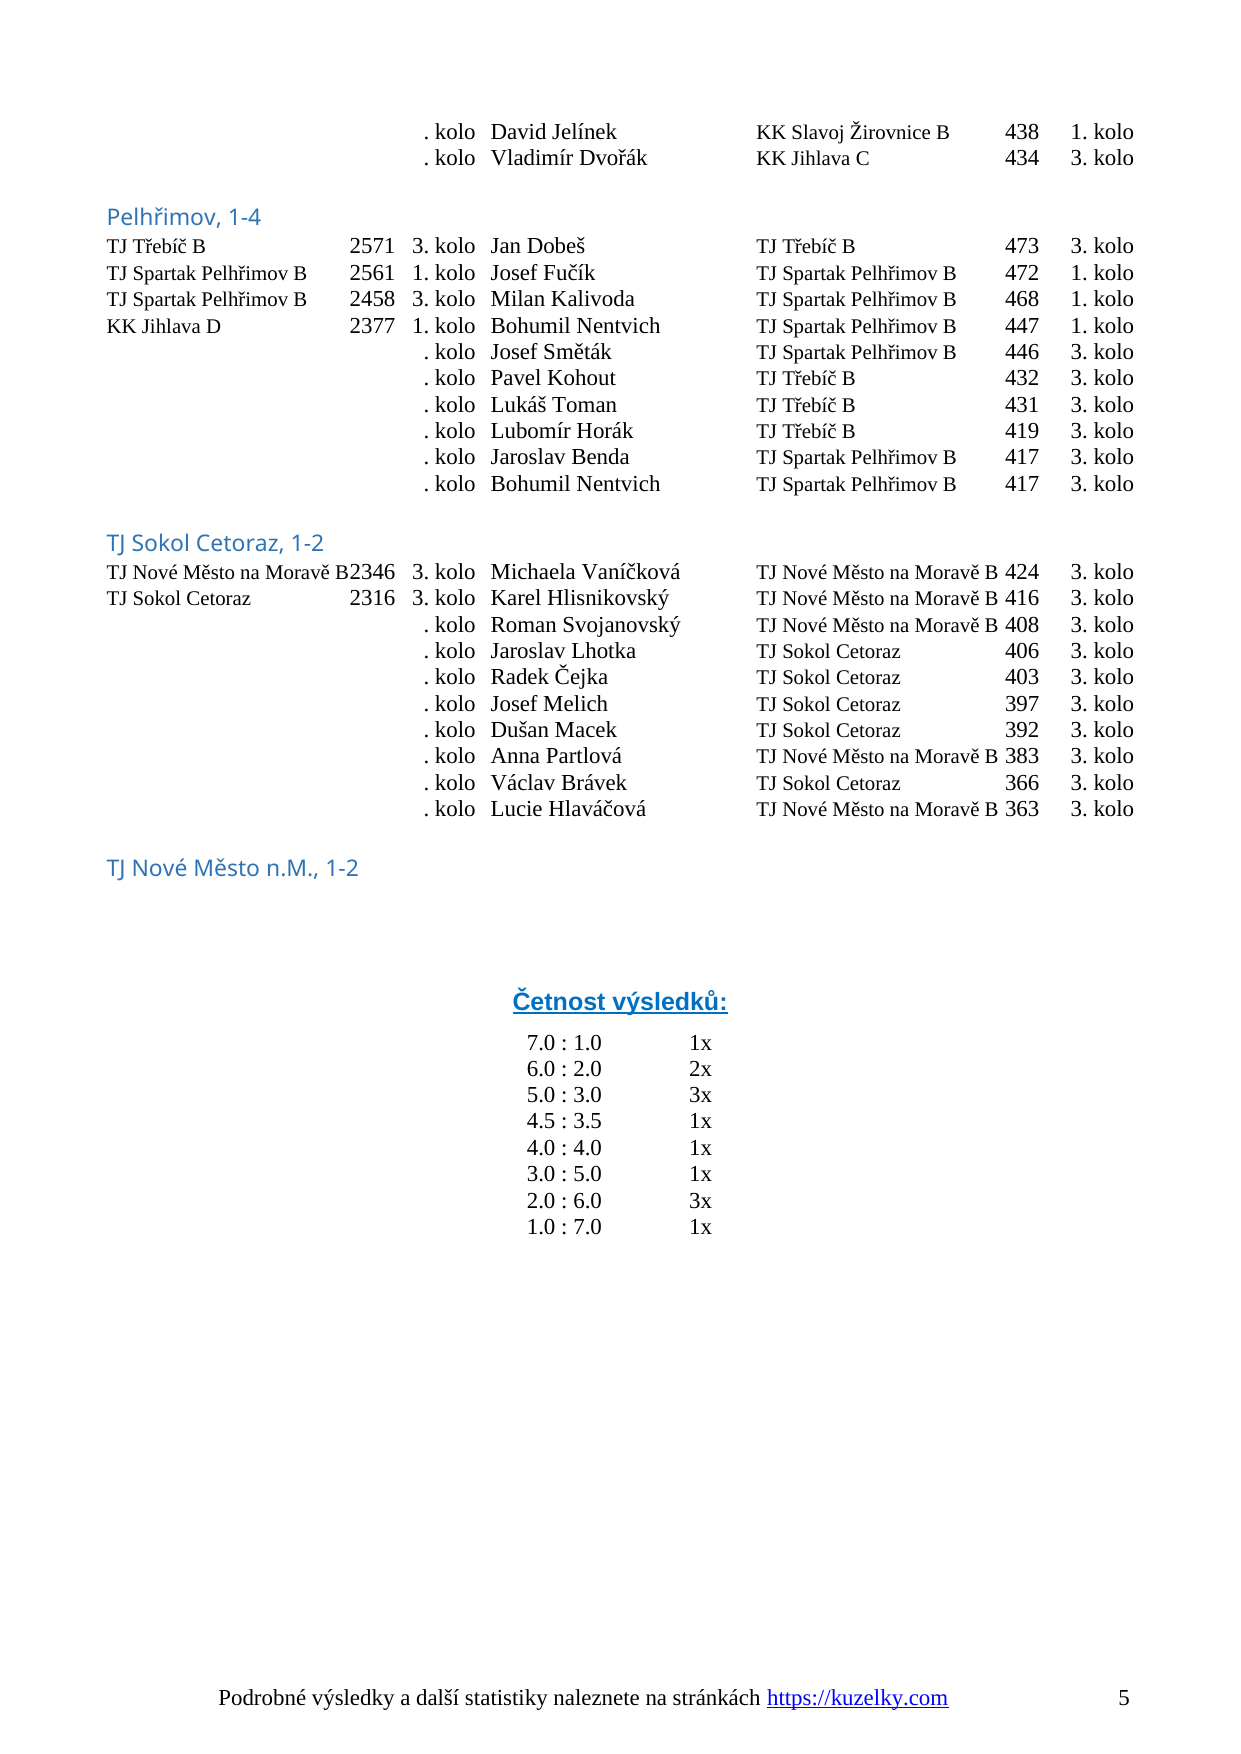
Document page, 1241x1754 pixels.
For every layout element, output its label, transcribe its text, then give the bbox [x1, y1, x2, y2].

text 1.0 : 7.0 1x [106, 1213, 1134, 1239]
text KK Jihlava D 2377 1. kolo Bohumil Nentvich TJ Spartak Pelhřimov B 447 1. kolo [106, 312, 1134, 338]
text . kolo Bohumil Nentvich TJ Spartak Pelhřimov B 417 3. kolo [106, 470, 1134, 496]
text . kolo Radek Čejka TJ Sokol Cetoraz 403 3. kolo [106, 663, 1134, 690]
text 6.0 : 2.0 2x [106, 1055, 1134, 1081]
text 5.0 : 3.0 3x [106, 1081, 1134, 1108]
text . kolo Lucie Hlaváčová TJ Nové Město na Moravě B 363 3. kolo [106, 795, 1134, 821]
text . kolo Pavel Kohout TJ Třebíč B 432 3. kolo [106, 364, 1134, 391]
text 3.0 : 5.0 1x [106, 1160, 1134, 1187]
text . kolo Anna Partlová TJ Nové Město na Moravě B 383 3. kolo [106, 742, 1134, 769]
text TJ Třebíč B 2571 3. kolo Jan Dobeš TJ Třebíč B 473 3. kolo [106, 233, 1134, 259]
text . kolo David Jelínek KK Slavoj Žirovnice B 438 1. kolo [106, 118, 1134, 144]
text . kolo Jaroslav Benda TJ Spartak Pelhřimov B 417 3. kolo [106, 443, 1134, 470]
subtitle TJ Sokol Cetoraz, 1-2 [106, 527, 1134, 558]
text 2.0 : 6.0 3x [106, 1187, 1134, 1213]
subtitle Pelhřimov, 1-4 [106, 201, 1134, 233]
text TJ Spartak Pelhřimov B 2561 1. kolo Josef Fučík TJ Spartak Pelhřimov B 472 1. kolo [106, 259, 1134, 285]
text . kolo Václav Brávek TJ Sokol Cetoraz 366 3. kolo [106, 769, 1134, 795]
subtitle TJ Nové Město n.M., 1-2 [106, 852, 1134, 883]
text 4.5 : 3.5 1x [106, 1108, 1134, 1134]
text . kolo Dušan Macek TJ Sokol Cetoraz 392 3. kolo [106, 716, 1134, 742]
text TJ Spartak Pelhřimov B 2458 3. kolo Milan Kalivoda TJ Spartak Pelhřimov B 468 1. kolo [106, 285, 1134, 312]
text . kolo Jaroslav Lhotka TJ Sokol Cetoraz 406 3. kolo [106, 637, 1134, 663]
text Četnost výsledků: [94, 987, 1145, 1016]
text 7.0 : 1.0 1x [106, 1028, 1134, 1055]
text . kolo Lubomír Horák TJ Třebíč B 419 3. kolo [106, 417, 1134, 443]
text . kolo Josef Melich TJ Sokol Cetoraz 397 3. kolo [106, 690, 1134, 716]
text . kolo Vladimír Dvořák KK Jihlava C 434 3. kolo [106, 144, 1134, 171]
text 4.0 : 4.0 1x [106, 1134, 1134, 1160]
text TJ Sokol Cetoraz 2316 3. kolo Karel Hlisnikovský TJ Nové Město na Moravě B 416 3. kolo [106, 584, 1134, 611]
text . kolo Josef Směták TJ Spartak Pelhřimov B 446 3. kolo [106, 338, 1134, 364]
text TJ Nové Město na Moravě B 2346 3. kolo Michaela Vaníčková TJ Nové Město na Moravě B 424 3. kolo [106, 558, 1134, 584]
text . kolo Roman Svojanovský TJ Nové Město na Moravě B 408 3. kolo [106, 611, 1134, 637]
text . kolo Lukáš Toman TJ Třebíč B 431 3. kolo [106, 391, 1134, 417]
